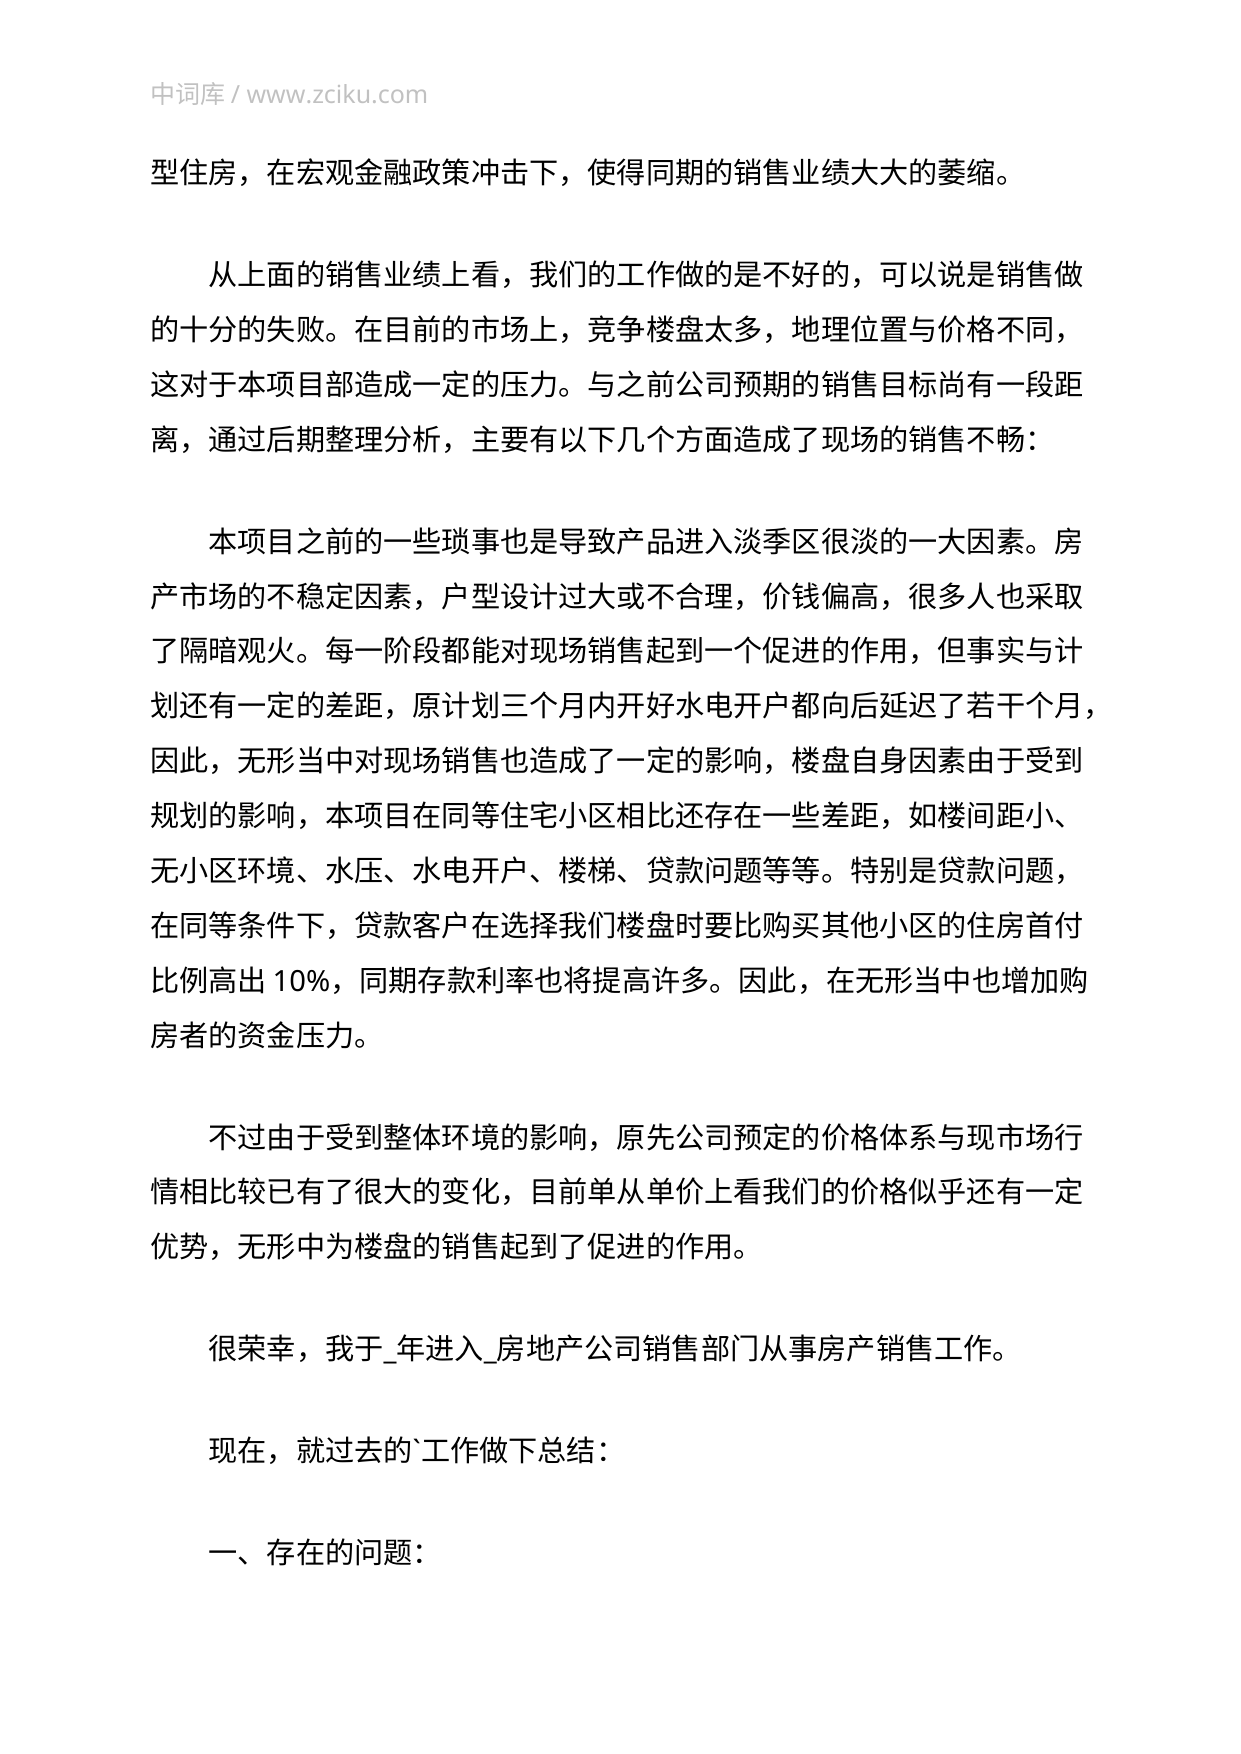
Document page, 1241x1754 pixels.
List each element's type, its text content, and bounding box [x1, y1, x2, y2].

text 从上面的销售业绩上看，我们的工作做的是不好的，可以说是销售做的十分的失败。在目前的市场上，竞争楼盘太多，地理位置与价格不同，这对于本项目部造成一定的压力。与之前公司预期的销售目标尚有一段距离，通过后期整理分析，主要有以下几个方面造成了现场的销售不畅： [150, 252, 1090, 459]
text 不过由于受到整体环境的影响，原先公司预定的价格体系与现市场行情相比较已有了很大的变化，目前单从单价上看我们的价格似乎还有一定优势，无形中为楼盘的销售起到了促进的作用。 [150, 1114, 1090, 1266]
text 很荣幸，我于_年进入_房地产公司销售部门从事房产销售工作。 [150, 1326, 1090, 1368]
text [150, 150, 1090, 192]
text 现在，就过去的`工作做下总结： [150, 1428, 1090, 1470]
text 本项目之前的一些琐事也是导致产品进入淡季区很淡的一大因素。房产市场的不稳定因素，户型设计过大或不合理，价钱偏高，很多人也采取了隔暗观火。每一阶段都能对现场销售起到一个促进的作用，但事实与计划还有一定的差距，原计划三个月内开好水电开户都向后延迟了若干个月，因此，无形当中对现场销售也造成了一定的影响，楼盘自身因素由于受到规划的影响，本项目在同等住宅小区相比还存在一些差距，如楼间距小、无小区环境、水压、水电开户、楼梯、贷款问题等等。特别是贷款问题，在同等条件下，贷款客户在选择我们楼盘时要比购买其他小区的住房首付比例高出10%，同期存款利率也将提高许多。因此，在无形当中也增加购房者的资金压力。 [150, 518, 1090, 1055]
text 一、存在的问题： [150, 1530, 1090, 1572]
